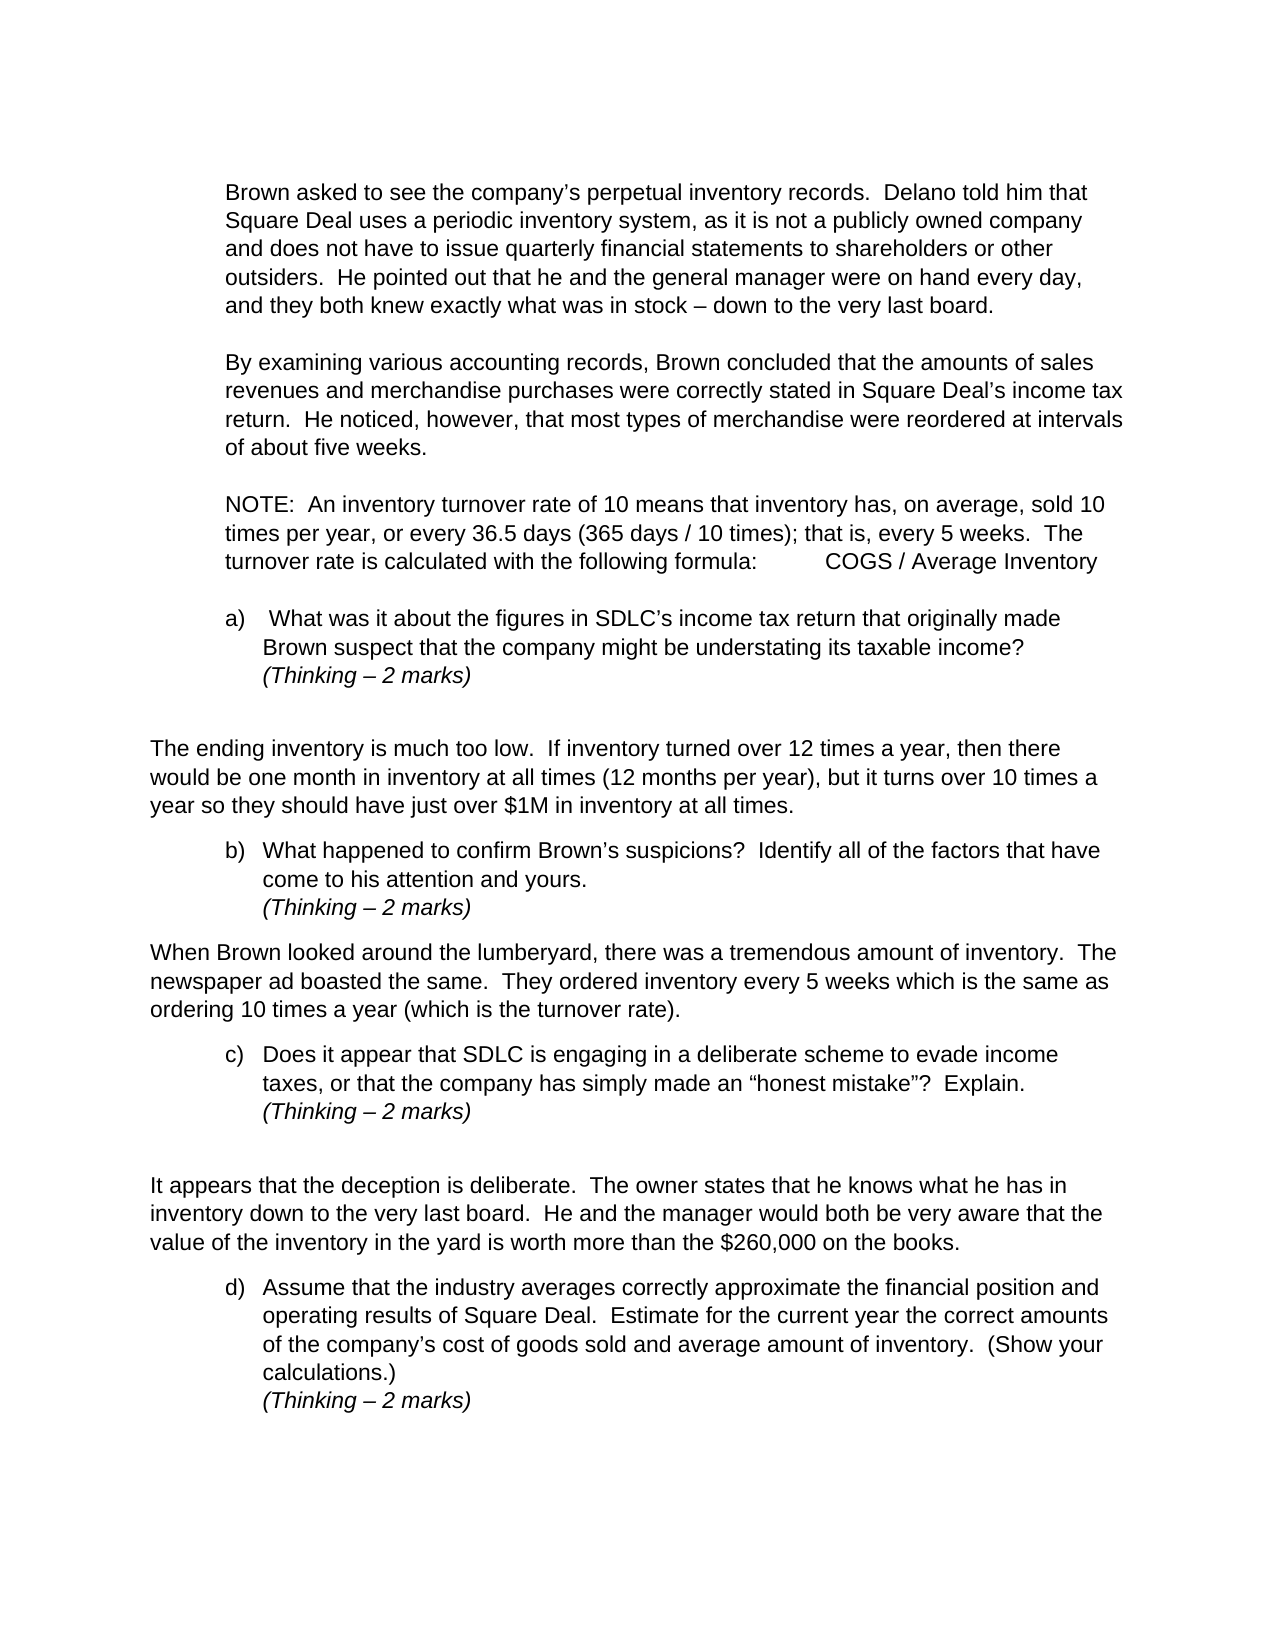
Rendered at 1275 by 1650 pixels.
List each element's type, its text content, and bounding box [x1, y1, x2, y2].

list Does it appear that SDLC is engaging in a deliberate scheme to evade income taxes, or that the company has simply made an “honest mistake”? Explain. [225, 1041, 1125, 1096]
list Brown asked to see the company’s perpetual inventory records. Delano told him that Square Deal uses a periodic inventory system, as it is not a publicly owned company and does not have to issue quarterly financial statements to shareholders or other outsiders. He pointed out that he and the general manager were on hand every day, and they both knew exactly what was in stock – down to the very last board. [225, 178, 1125, 318]
list What was it about the figures in SDLC’s income tax return that originally made Brown suspect that the company might be understating its taxable income? [225, 605, 1125, 660]
text The ending inventory is much too low. If inventory turned over 12 times a year, then there would be one month in inventory at all times (12 months per year), but it turns over 10 times a year so they should have just over $1M in inventory at all times. [150, 735, 1125, 819]
list NOTE: An inventory turnover rate of 10 means that inventory has, on average, sold 10 times per year, or every 36.5 days (365 days / 10 times); that is, every 5 weeks. The turnover rate is calculated with the following formula: COGS / Average Inventory [225, 491, 1125, 574]
list Assume that the industry averages correctly approximate the financial position and operating results of Square Deal. Estimate for the current year the correct amounts of the company’s cost of goods sold and average amount of inventory. (Show your calculations.) [225, 1274, 1125, 1385]
list (Thinking – 2 marks) [262, 1098, 1125, 1124]
text When Brown looked around the lumberyard, there was a tremendous amount of inventory. The newspaper ad boasted the same. They ordered inventory every 5 weeks which is the same as ordering 10 times a year (which is the turnover rate). [150, 939, 1125, 1023]
text It appears that the deception is deliberate. The owner states that he knows what he has in inventory down to the very last board. He and the manager would both be very aware that the value of the inventory in the yard is worth more than the $260,000 on the books. [150, 1172, 1125, 1255]
list (Thinking – 2 marks) [262, 1387, 1125, 1414]
list What happened to confirm Brown’s suspicions? Identify all of the factors that have come to his attention and yours. [225, 837, 1125, 892]
list By examining various accounting records, Brown concluded that the amounts of sales revenues and merchandise purchases were correctly stated in Square Deal’s income tax return. He noticed, however, that most types of merchandise were reordered at intervals of about five weeks. [225, 349, 1125, 461]
list (Thinking – 2 marks) [262, 662, 1125, 688]
list (Thinking – 2 marks) [262, 894, 1125, 921]
